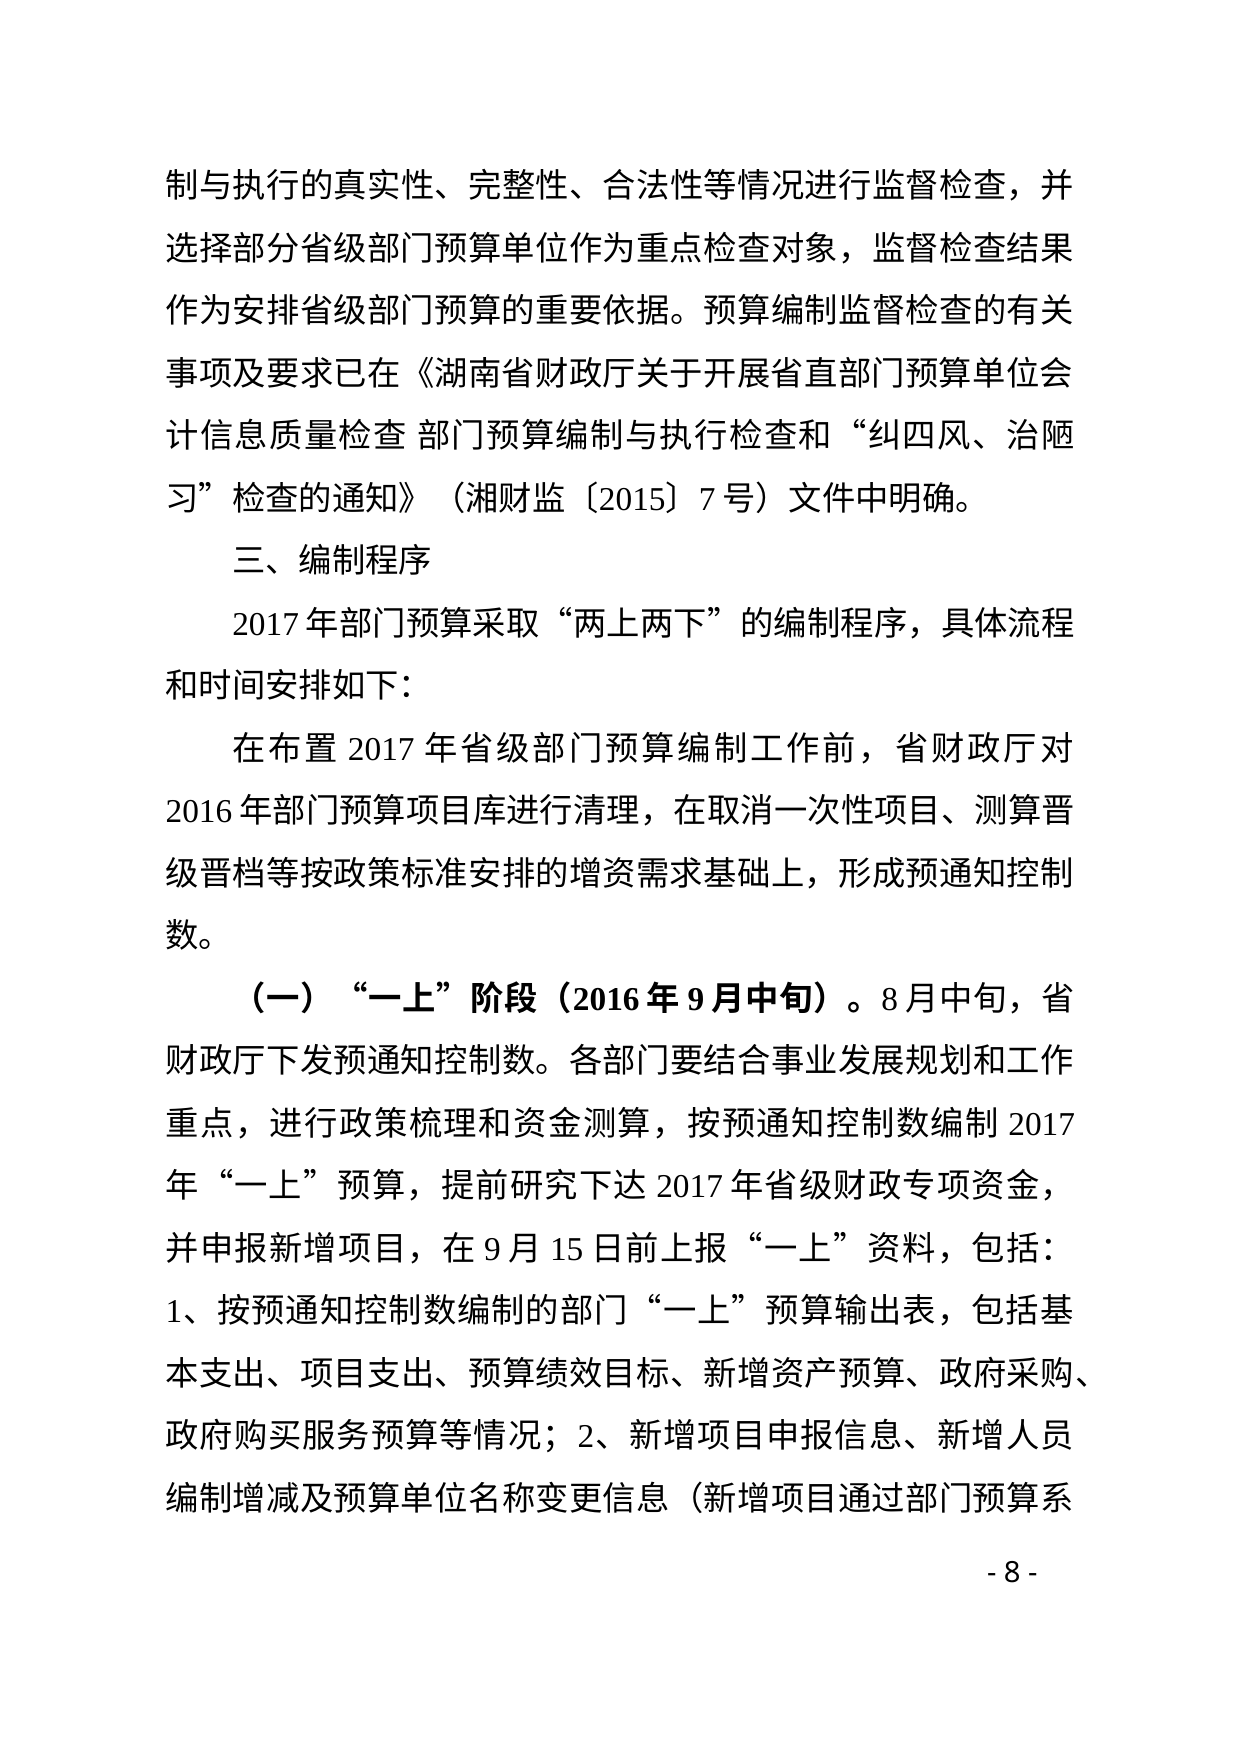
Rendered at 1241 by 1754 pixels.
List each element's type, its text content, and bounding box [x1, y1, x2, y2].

text 2017年部门预算采取“两上两下”的编制程序，具体流程和时间安排如下： [165, 585, 1075, 710]
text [165, 148, 1075, 523]
text 在布置2017年省级部门预算编制工作前，省财政厅对2016年部门预算项目库进行清理，在取消一次性项目、测算晋级晋档等按政策标准安排的增资需求基础上，形成预通知控制数。 [165, 710, 1075, 960]
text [165, 960, 1075, 1523]
text 三、编制程序 [165, 523, 1075, 585]
